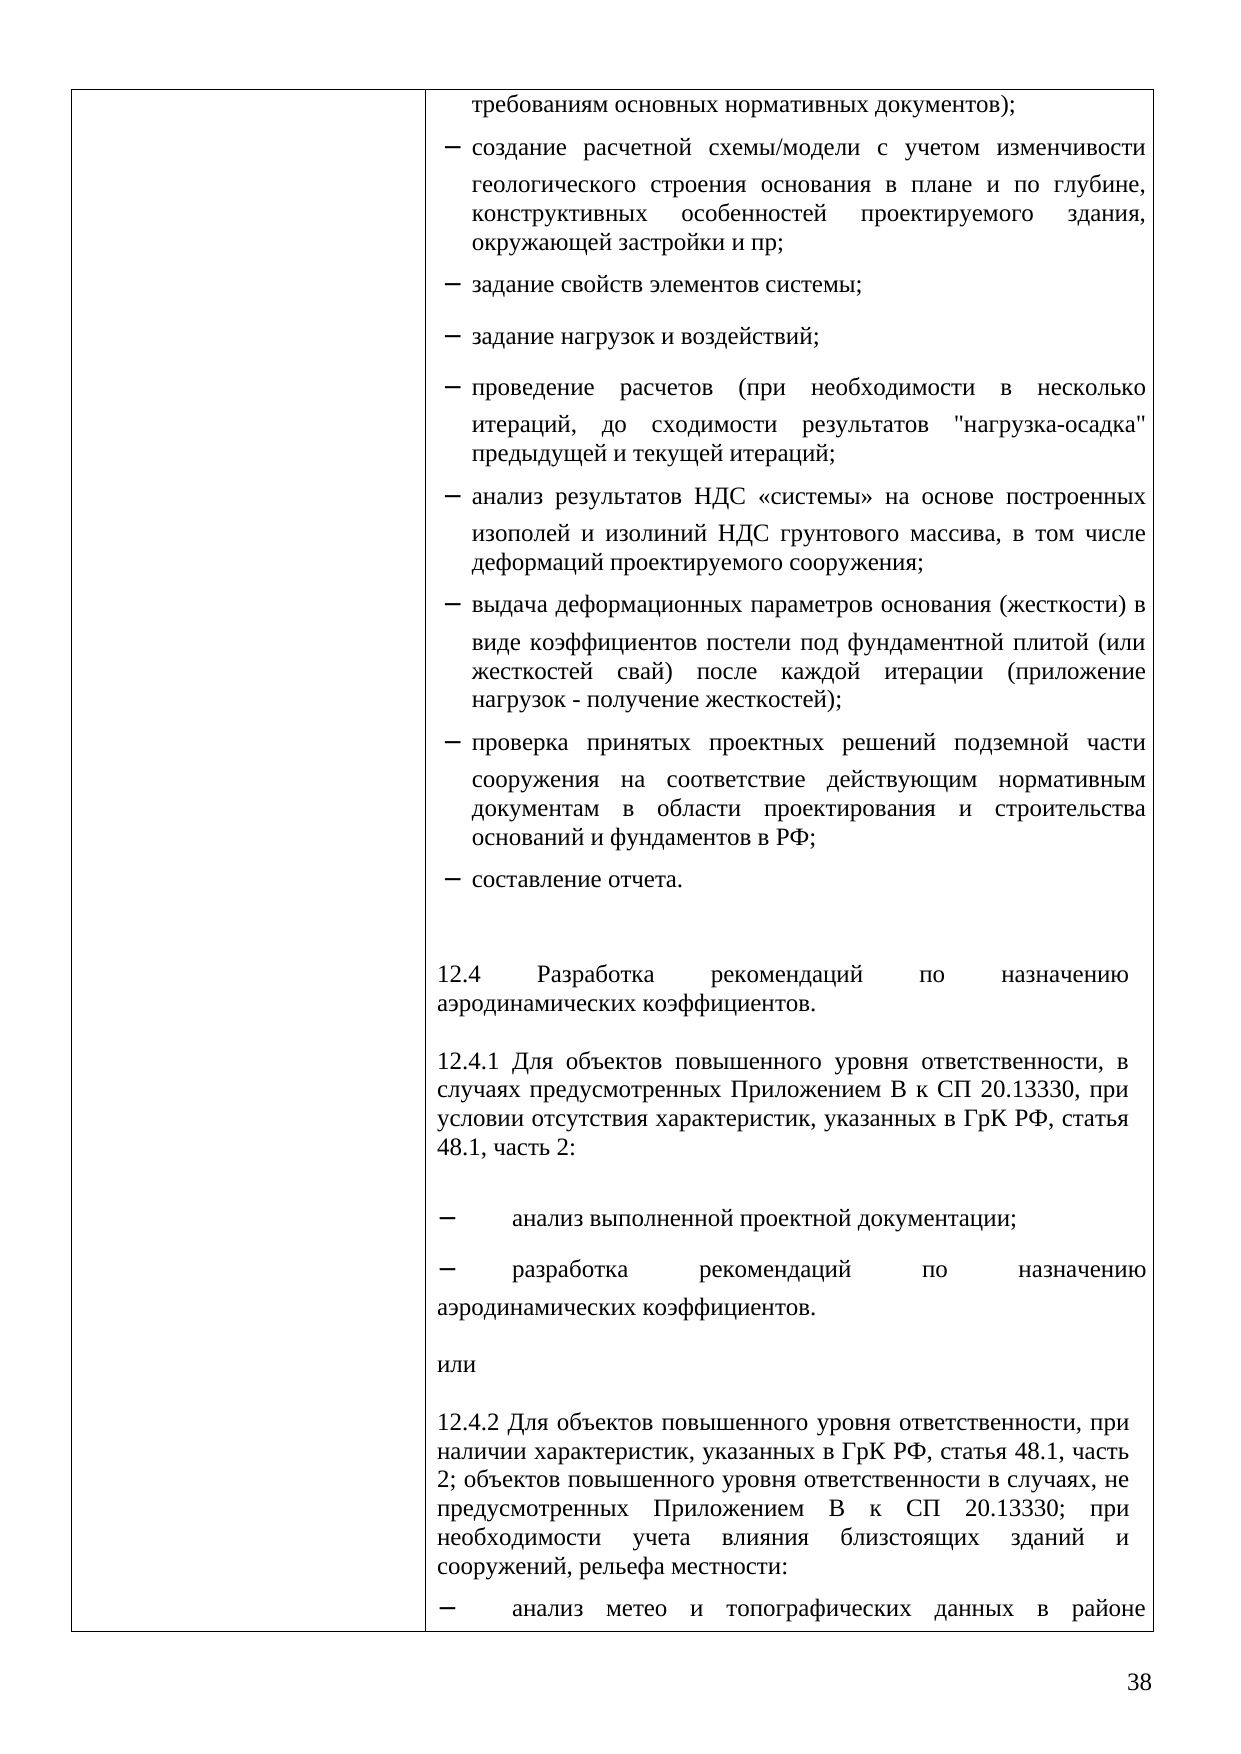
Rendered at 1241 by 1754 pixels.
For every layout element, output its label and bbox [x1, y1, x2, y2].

table_cell [72, 90, 425, 1631]
table_cell [426, 90, 1153, 1631]
